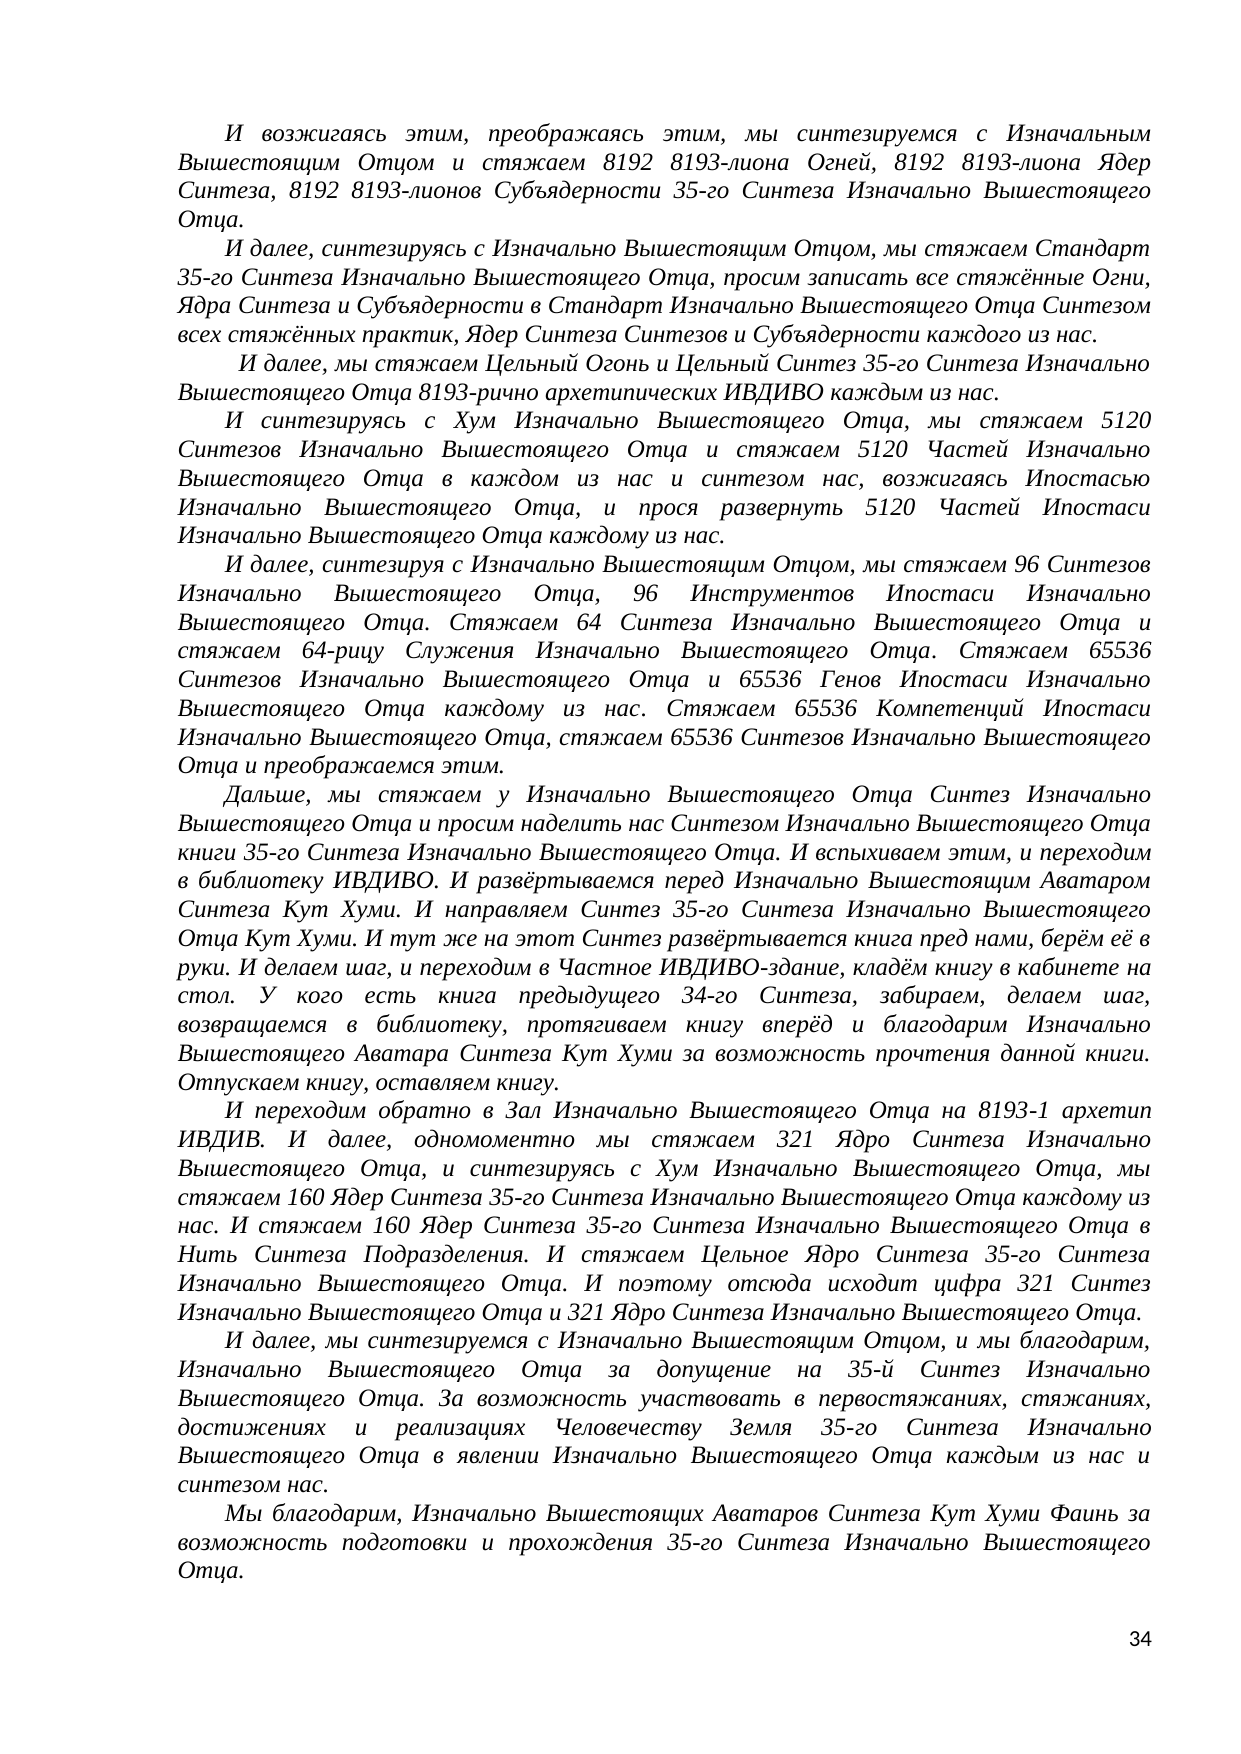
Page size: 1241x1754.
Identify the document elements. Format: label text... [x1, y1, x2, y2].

text И далее, синтезируясь с Изначально Вышестоящим Отцом, мы стяжаем Стандарт 35-го Синтеза Изначально Вышестоящего Отца, просим записать все стяжённые Огни, Ядра Синтеза и Субъядерности в Стандарт Изначально Вышестоящего Отца Синтезом всех стяжённых практик, Ядер Синтеза Синтезов и Субъядерности каждого из нас. [177, 233, 1152, 348]
text Мы благодарим, Изначально Вышестоящих Аватаров Синтеза Кут Хуми Фаинь за возможность подготовки и прохождения 35-го Синтеза Изначально Вышестоящего Отца. [177, 1498, 1152, 1584]
text Дальше, мы стяжаем у Изначально Вышестоящего Отца Синтез Изначально Вышестоящего Отца и просим наделить нас Синтезом Изначально Вышестоящего Отца книги 35-го Синтеза Изначально Вышестоящего Отца. И вспыхиваем этим, и переходим в библиотеку ИВДИВО. И развёртываемся перед Изначально Вышестоящим Аватаром Синтеза Кут Хуми. И направляем Синтез 35-го Синтеза Изначально Вышестоящего Отца Кут Хуми. И тут же на этот Синтез развёртывается книга пред нами, берём её в руки. И делаем шаг, и переходим в Частное ИВДИВО-здание, кладём книгу в кабинете на стол. У кого есть книга предыдущего 34-го Синтеза, забираем, делаем шаг, возвращаемся в библиотеку, протягиваем книгу вперёд и благодарим Изначально Вышестоящего Аватара Синтеза Кут Хуми за возможность прочтения данной книги. Отпускаем книгу, оставляем книгу. [177, 779, 1152, 1096]
text И далее, синтезируя с Изначально Вышестоящим Отцом, мы стяжаем 96 Синтезов Изначально Вышестоящего Отца, 96 Инструментов Ипостаси Изначально Вышестоящего Отца. Стяжаем 64 Синтеза Изначально Вышестоящего Отца и стяжаем 64-рицу Служения Изначально Вышестоящего Отца. Стяжаем 65536 Синтезов Изначально Вышестоящего Отца и 65536 Генов Ипостаси Изначально Вышестоящего Отца каждому из нас. Стяжаем 65536 Компетенций Ипостаси Изначально Вышестоящего Отца, стяжаем 65536 Синтезов Изначально Вышестоящего Отца и преображаемся этим. [177, 549, 1152, 779]
text И далее, мы синтезируемся с Изначально Вышестоящим Отцом, и мы благодарим, Изначально Вышестоящего Отца за допущение на 35-й Синтез Изначально Вышестоящего Отца. За возможность участвовать в первостяжаниях, стяжаниях, достижениях и реализациях Человечеству Земля 35-го Синтеза Изначально Вышестоящего Отца в явлении Изначально Вышестоящего Отца каждым из нас и синтезом нас. [177, 1326, 1152, 1498]
text И синтезируясь с Хум Изначально Вышестоящего Отца, мы стяжаем 5120 Синтезов Изначально Вышестоящего Отца и стяжаем 5120 Частей Изначально Вышестоящего Отца в каждом из нас и синтезом нас, возжигаясь Ипостасью Изначально Вышестоящего Отца, и прося развернуть 5120 Частей Ипостаси Изначально Вышестоящего Отца каждому из нас. [177, 406, 1152, 549]
text И возжигаясь этим, преображаясь этим, мы синтезируемся с Изначальным Вышестоящим Отцом и стяжаем 8192 8193-лиона Огней, 8192 8193-лиона Ядер Синтеза, 8192 8193-лионов Субъядерности 35-го Синтеза Изначально Вышестоящего Отца. [177, 118, 1152, 233]
text И далее, мы стяжаем Цельный Огонь и Цельный Синтез 35-го Синтеза Изначально Вышестоящего Отца 8193-рично архетипических ИВДИВО каждым из нас. [177, 348, 1152, 406]
text И переходим обратно в Зал Изначально Вышестоящего Отца на 8193-1 архетип ИВДИВ. И далее, одномоментно мы стяжаем 321 Ядро Синтеза Изначально Вышестоящего Отца, и синтезируясь с Хум Изначально Вышестоящего Отца, мы стяжаем 160 Ядер Синтеза 35-го Синтеза Изначально Вышестоящего Отца каждому из нас. И стяжаем 160 Ядер Синтеза 35-го Синтеза Изначально Вышестоящего Отца в Нить Синтеза Подразделения. И стяжаем Цельное Ядро Синтеза 35-го Синтеза Изначально Вышестоящего Отца. И поэтому отсюда исходит цифра 321 Синтез Изначально Вышестоящего Отца и 321 Ядро Синтеза Изначально Вышестоящего Отца. [177, 1096, 1152, 1326]
